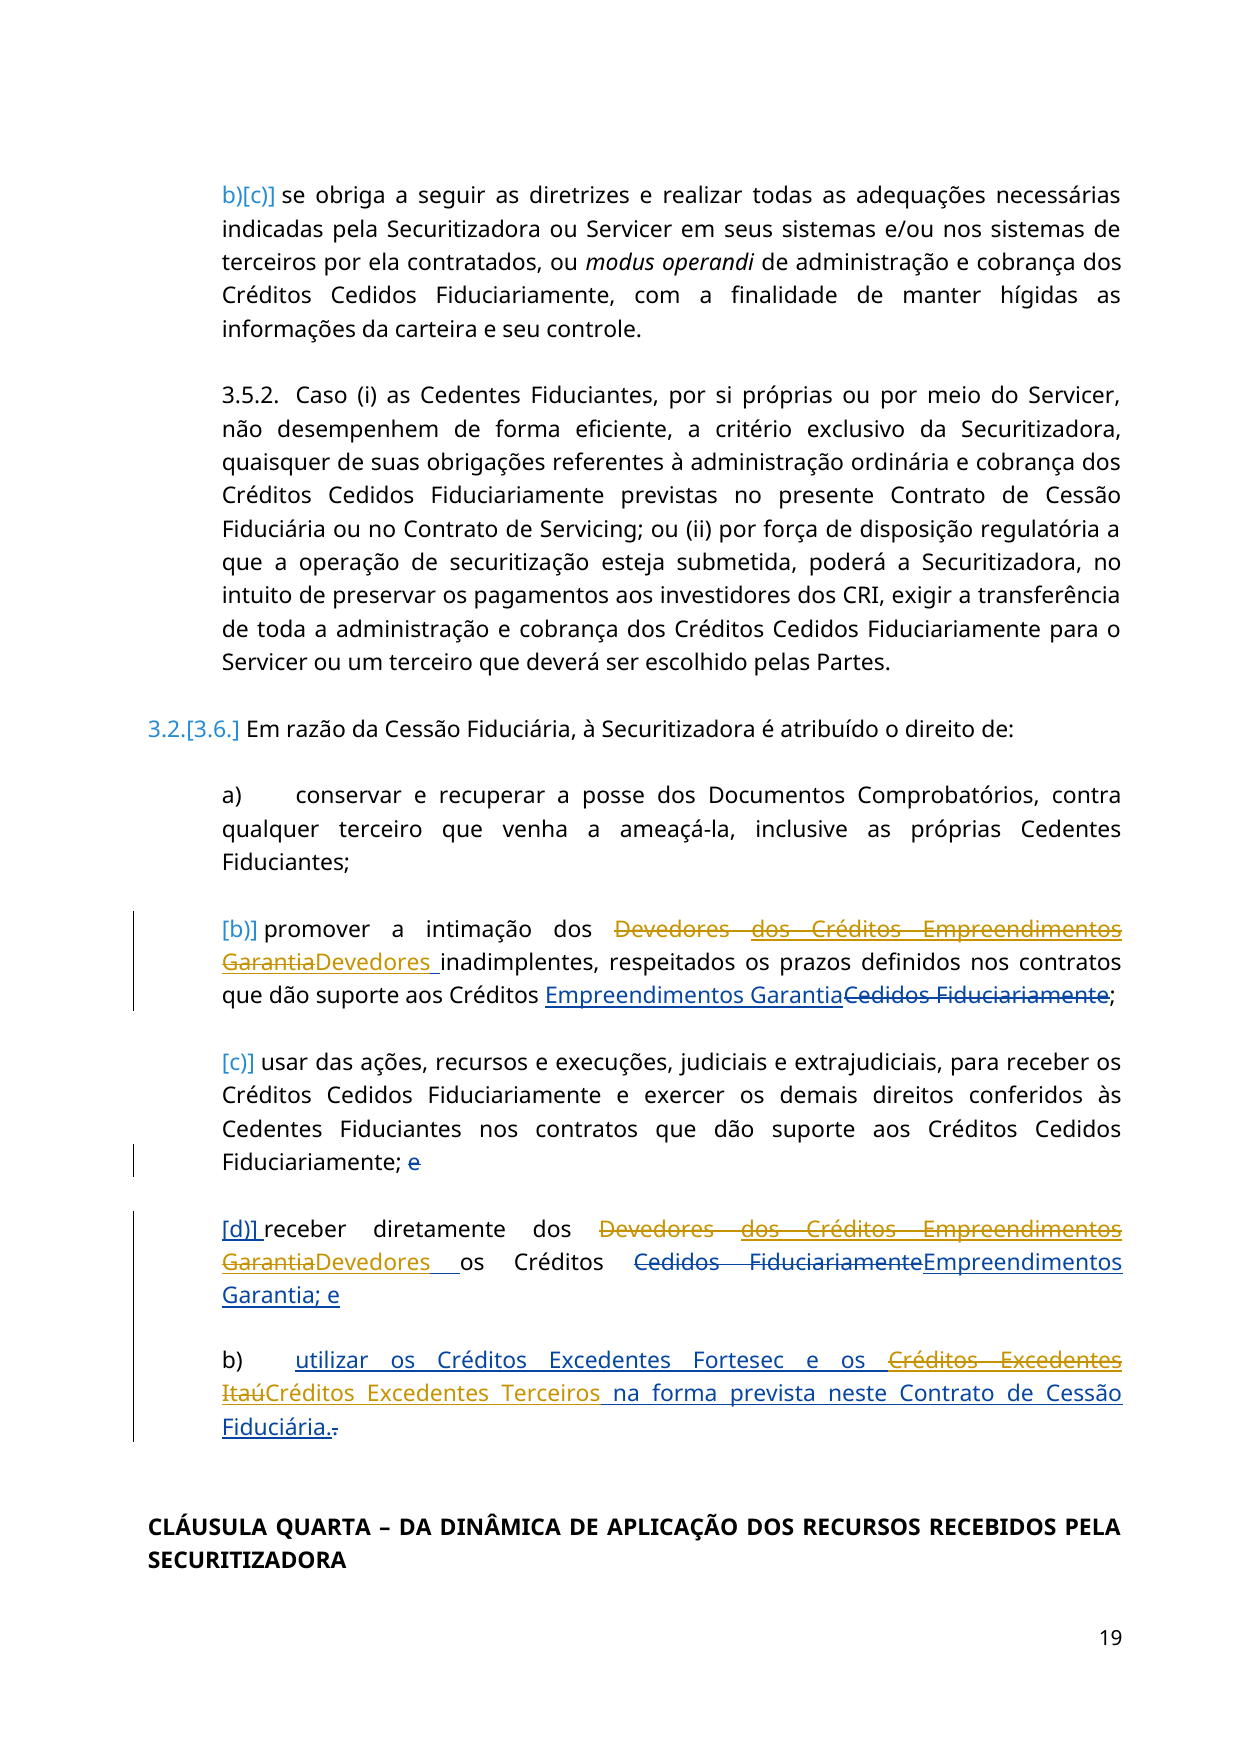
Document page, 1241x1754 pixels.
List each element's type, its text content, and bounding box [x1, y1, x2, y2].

list se obriga a seguir as diretrizes e realizar todas as adequações necessárias indicadas pela Securitizadora ou Servicer em seus sistemas e/ou nos sistemas de terceiros por ela contratados, ou modus operandi de administração e cobrança dos Créditos Cedidos Fiduciariamente, com a finalidade de manter hígidas as informações da carteira e seu controle. [222, 177, 1122, 344]
list conservar e recuperar a posse dos Documentos Comprobatórios, contra qualquer terceiro que venha a ameaçá-la, inclusive as próprias Cedentes Fiduciantes; [222, 777, 1122, 877]
list usar das ações, recursos e execuções, judiciais e extrajudiciais, para receber os Créditos Cedidos Fiduciariamente e exercer os demais direitos conferidos às Cedentes Fiduciantes nos contratos que dão suporte aos Créditos Cedidos Fiduciariamente; [222, 1044, 1122, 1177]
list Em razão da Cessão Fiduciária, à Securitizadora é atribuído o direito de: [148, 711, 1122, 744]
list receber diretamente dos os Créditos [222, 1211, 1122, 1311]
text CLÁUSULA QUARTA – DA DINÂMICA DE APLICAÇÃO DOS RECURSOS RECEBIDOS PELA SECURITIZADORA [148, 1508, 1122, 1575]
list promover a intimação dos inadimplentes, respeitados os prazos definidos nos contratos que dão suporte aos Créditos ; [222, 911, 1122, 1011]
text 3.5.2. Caso (i) as Cedentes Fiduciantes, por si próprias ou por meio do Servicer, não desempenhem de forma eficiente, a critério exclusivo da Securitizadora, quaisquer de suas obrigações referentes à administração ordinária e cobrança dos Créditos Cedidos Fiduciariamente previstas no presente Contrato de Cessão Fiduciária ou no Contrato de Servicing; ou (ii) por força de disposição regulatória a que a operação de securitização esteja submetida, poderá a Securitizadora, no intuito de preservar os pagamentos aos investidores dos CRI, exigir a transferência de toda a administração e cobrança dos Créditos Cedidos Fiduciariamente para o Servicer ou um terceiro que deverá ser escolhido pelas Partes. [222, 377, 1122, 677]
